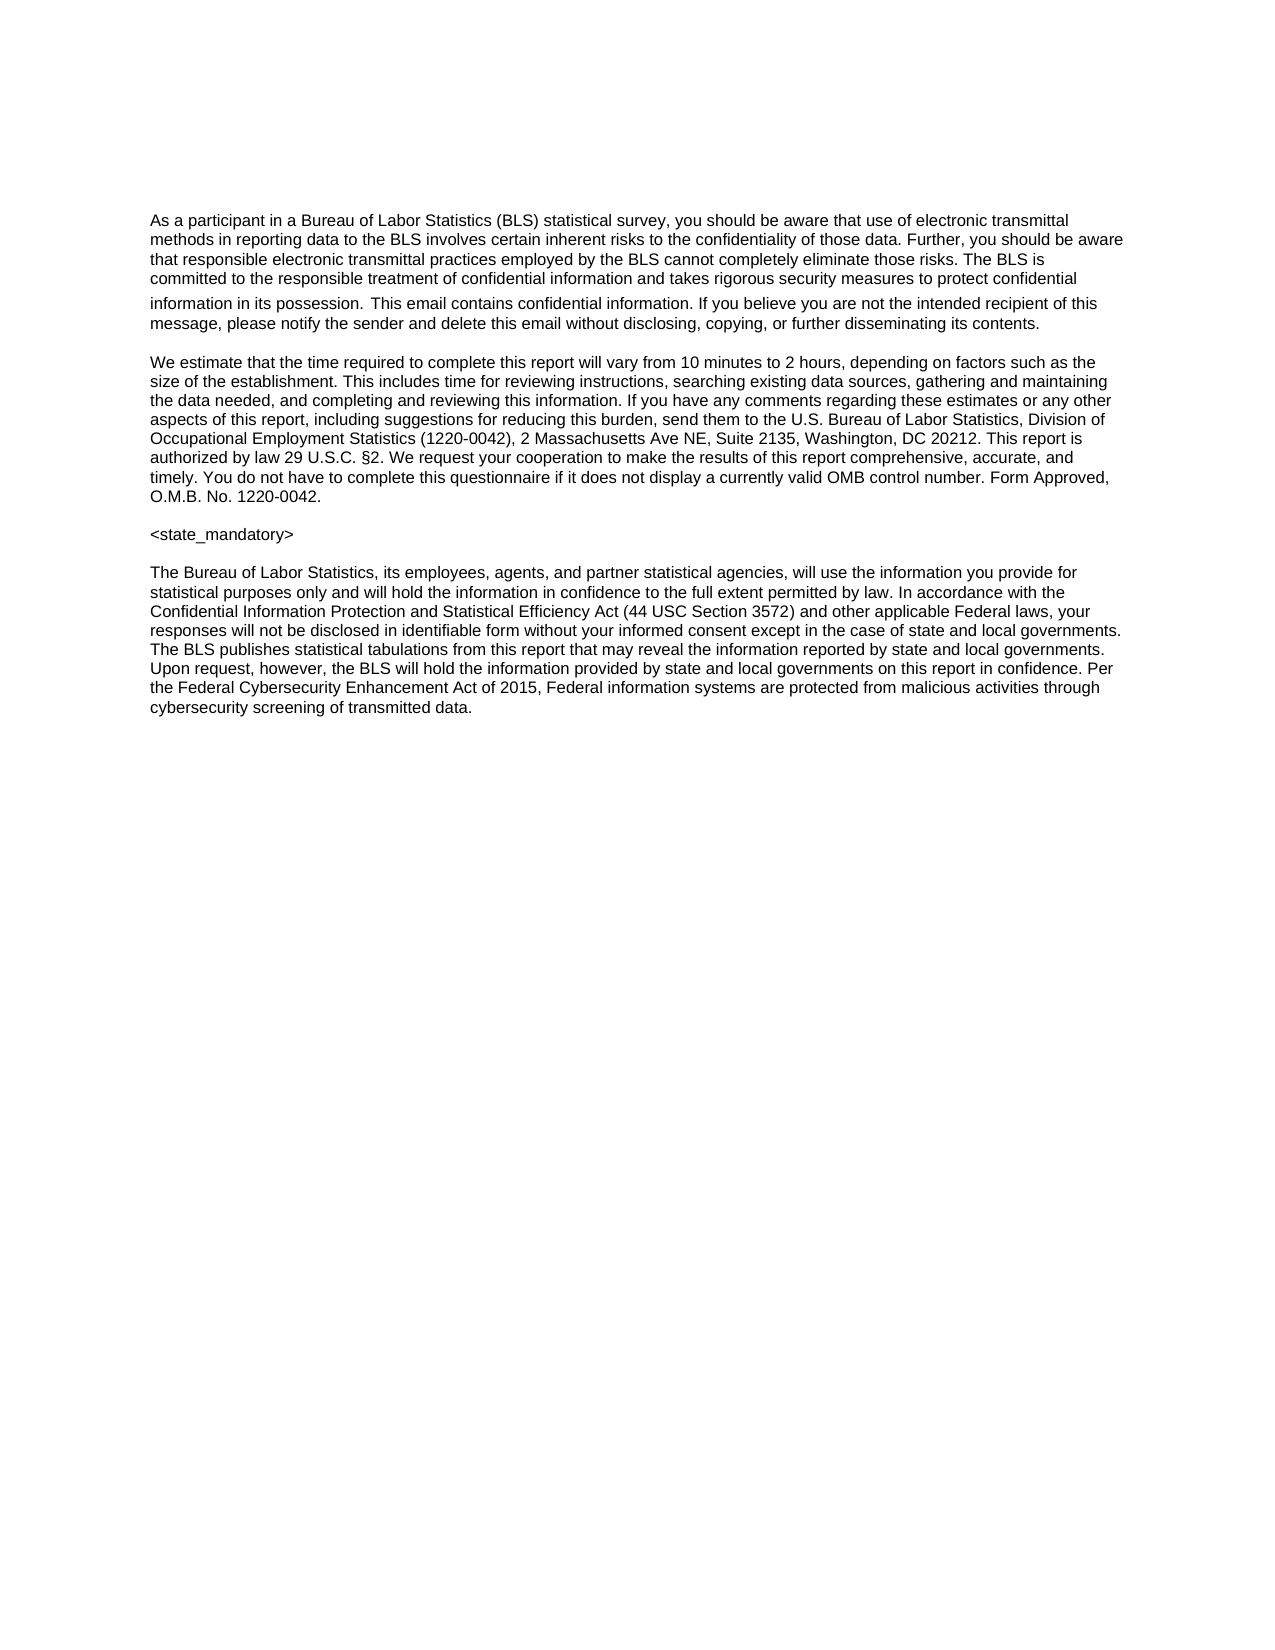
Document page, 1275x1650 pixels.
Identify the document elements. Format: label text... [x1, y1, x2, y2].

text <state_mandatory> [150, 525, 1125, 544]
text We estimate that the time required to complete this report will vary from 10 minutes to 2 hours, depending on factors such as the size of the establishment. This includes time for reviewing instructions, searching existing data sources, gathering and maintaining the data needed, and completing and reviewing this information. If you have any comments regarding these estimates or any other aspects of this report, including suggestions for reducing this burden, send them to the U.S. Bureau of Labor Statistics, Division of Occupational Employment Statistics (1220-0042), 2 Massachusetts Ave NE, Suite 2135, Washington, DC 20212. This report is authorized by law 29 U.S.C. §2. We request your cooperation to make the results of this report comprehensive, accurate, and timely. You do not have to complete this questionnaire if it does not display a currently valid OMB control number. Form Approved, O.M.B. No. 1220-0042. [150, 352, 1125, 506]
text The Bureau of Labor Statistics, its employees, agents, and partner statistical agencies, will use the information you provide for statistical purposes only and will hold the information in confidence to the full extent permitted by law. In accordance with the Confidential Information Protection and Statistical Efficiency Act (44 USC Section 3572) and other applicable Federal laws, your responses will not be disclosed in identifiable form without your informed consent except in the case of state and local governments. The BLS publishes statistical tabulations from this report that may reveal the information reported by state and local governments. Upon request, however, the BLS will hold the information provided by state and local governments on this report in confidence. Per the Federal Cybersecurity Enhancement Act of 2015, Federal information systems are protected from malicious activities through cybersecurity screening of transmitted data. [150, 563, 1125, 717]
text As a participant in a Bureau of Labor Statistics (BLS) statistical survey, you should be aware that use of electronic transmittal methods in reporting data to the BLS involves certain inherent risks to the confidentiality of those data. Further, you should be aware that responsible electronic transmittal practices employed by the BLS cannot completely eliminate those risks. The BLS is committed to the responsible treatment of confidential information and takes rigorous security measures to protect confidential information in its possession. This email contains confidential information. If you believe you are not the intended recipient of this message, please notify the sender and delete this email without disclosing, copying, or further disseminating its contents. [150, 211, 1125, 333]
